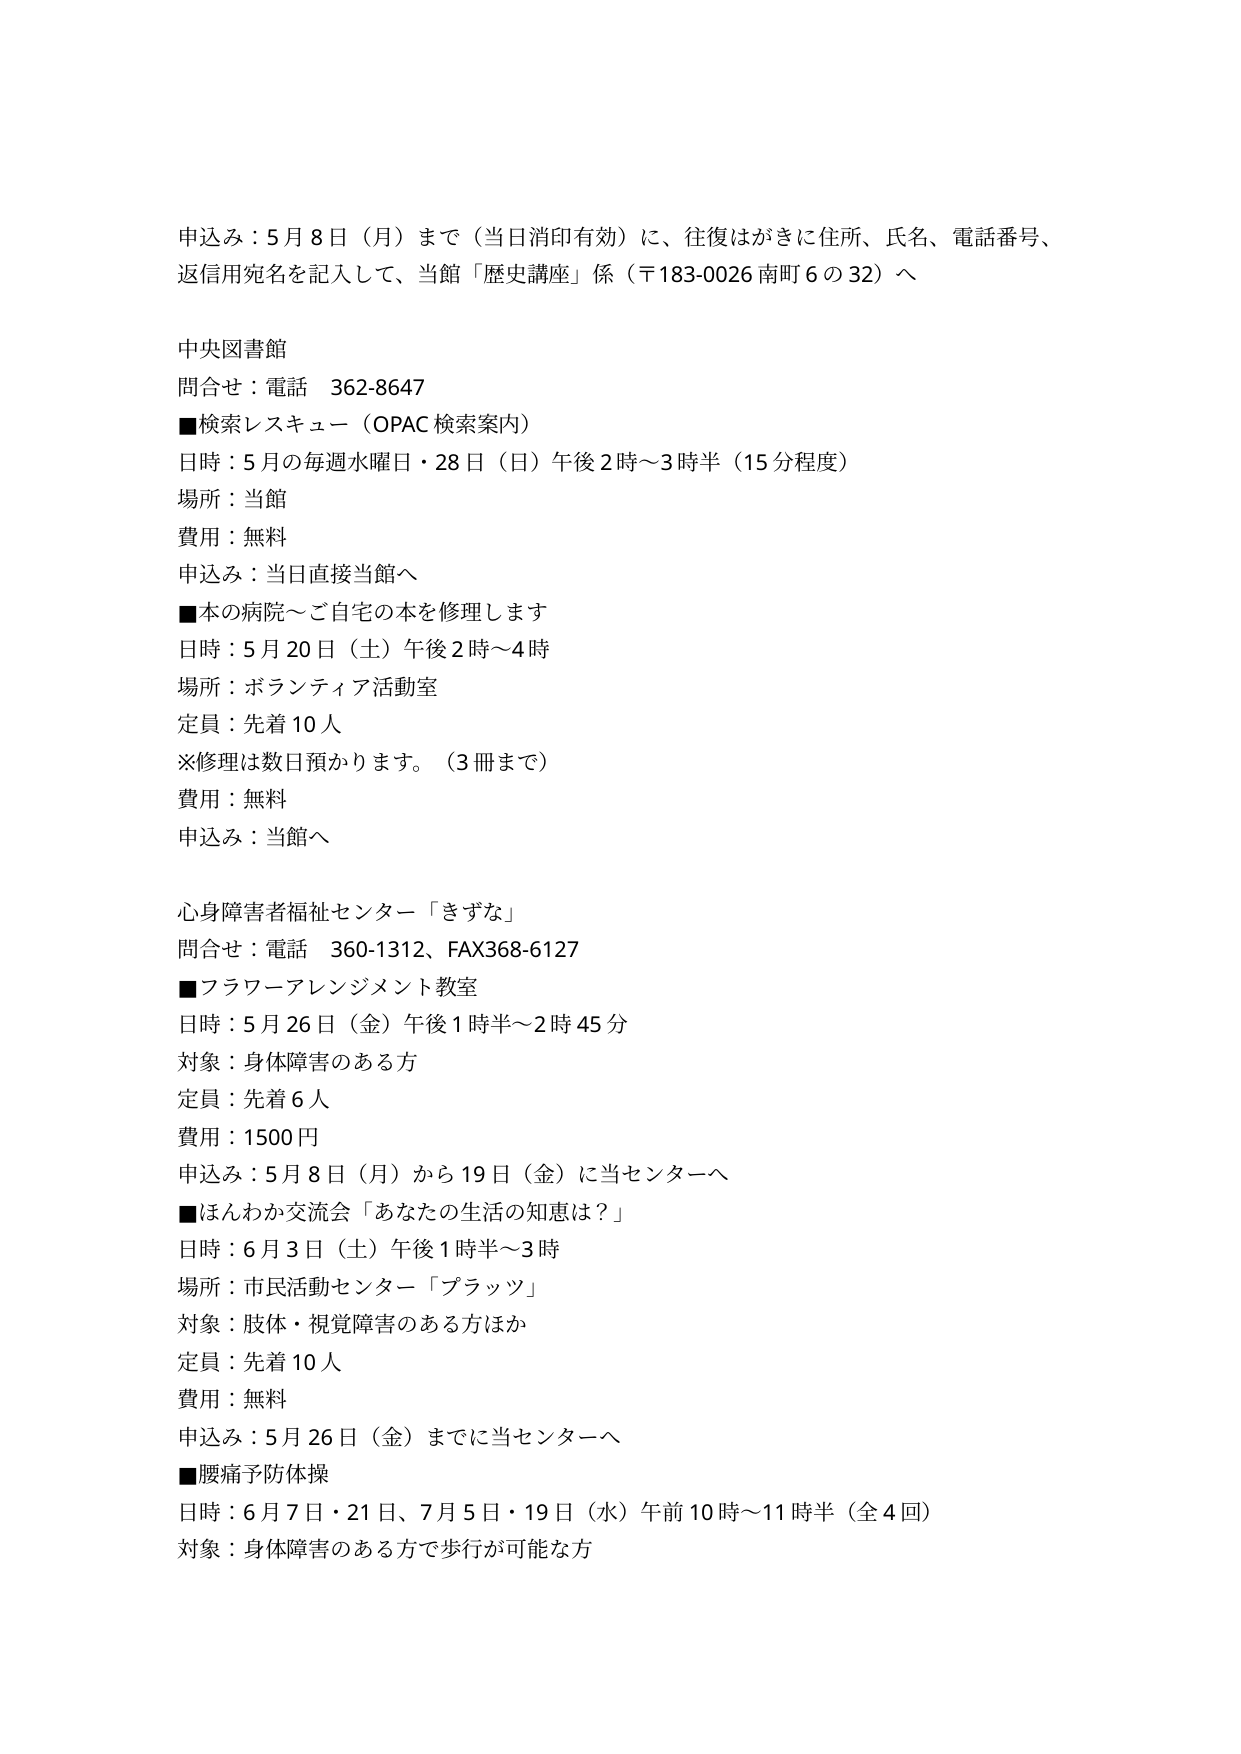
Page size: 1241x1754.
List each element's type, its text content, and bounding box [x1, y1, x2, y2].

text ■フラワーアレンジメント教室 [177, 967, 1063, 1004]
text 申込み：5月8日（月）から19日（金）に当センターへ [177, 1154, 1063, 1192]
text 場所：当館 [177, 479, 1063, 517]
text 対象：身体障害のある方で歩行が可能な方 [177, 1529, 1063, 1567]
text 対象：身体障害のある方 [177, 1042, 1063, 1079]
text ■本の病院～ご自宅の本を修理します [177, 592, 1063, 629]
text 対象：肢体・視覚障害のある方ほか [177, 1304, 1063, 1342]
text 定員：先着6人 [177, 1079, 1063, 1117]
text 定員：先着10人 [177, 1342, 1063, 1379]
text 日時：6月7日・21日、7月5日・19日（水）午前10時～11時半（全4回） [177, 1492, 1063, 1529]
text ■検索レスキュー（OPAC検索案内） [177, 404, 1063, 442]
text 費用：1500円 [177, 1117, 1063, 1154]
text 申込み：当館へ [177, 817, 1063, 854]
text 中央図書館 [177, 329, 1063, 367]
text 場所：ボランティア活動室 [177, 667, 1063, 704]
text 費用：無料 [177, 1379, 1063, 1417]
text 費用：無料 [177, 517, 1063, 554]
text 日時：5月の毎週水曜日・28日（日）午後2時～3時半（15分程度） [177, 442, 1063, 479]
text 問合せ：電話 360-1312、FAX368-6127 [177, 929, 1063, 967]
text 申込み：5月26日（金）までに当センターへ [177, 1417, 1063, 1454]
text ■ほんわか交流会「あなたの生活の知恵は？」 [177, 1192, 1063, 1229]
text 申込み：当日直接当館へ [177, 554, 1063, 592]
text 定員：先着10人 [177, 704, 1063, 742]
text 日時：5月20日（土）午後2時～4時 [177, 629, 1063, 667]
text 問合せ：電話 362-8647 [177, 367, 1063, 404]
text 日時：6月3日（土）午後1時半～3時 [177, 1229, 1063, 1267]
text 費用：無料 [177, 779, 1063, 817]
text 日時：5月26日（金）午後1時半～2時45分 [177, 1004, 1063, 1042]
text 心身障害者福祉センター「きずな」 [177, 892, 1063, 929]
text 場所：市民活動センター「プラッツ」 [177, 1267, 1063, 1304]
text ■腰痛予防体操 [177, 1454, 1063, 1492]
text ※修理は数日預かります。（3冊まで） [177, 742, 1063, 779]
text 申込み：5月8日（月）まで（当日消印有効）に、往復はがきに住所、氏名、電話番号、返信用宛名を記入して、当館「歴史講座」係（〒183-0026南町6の32）へ [177, 217, 1063, 292]
